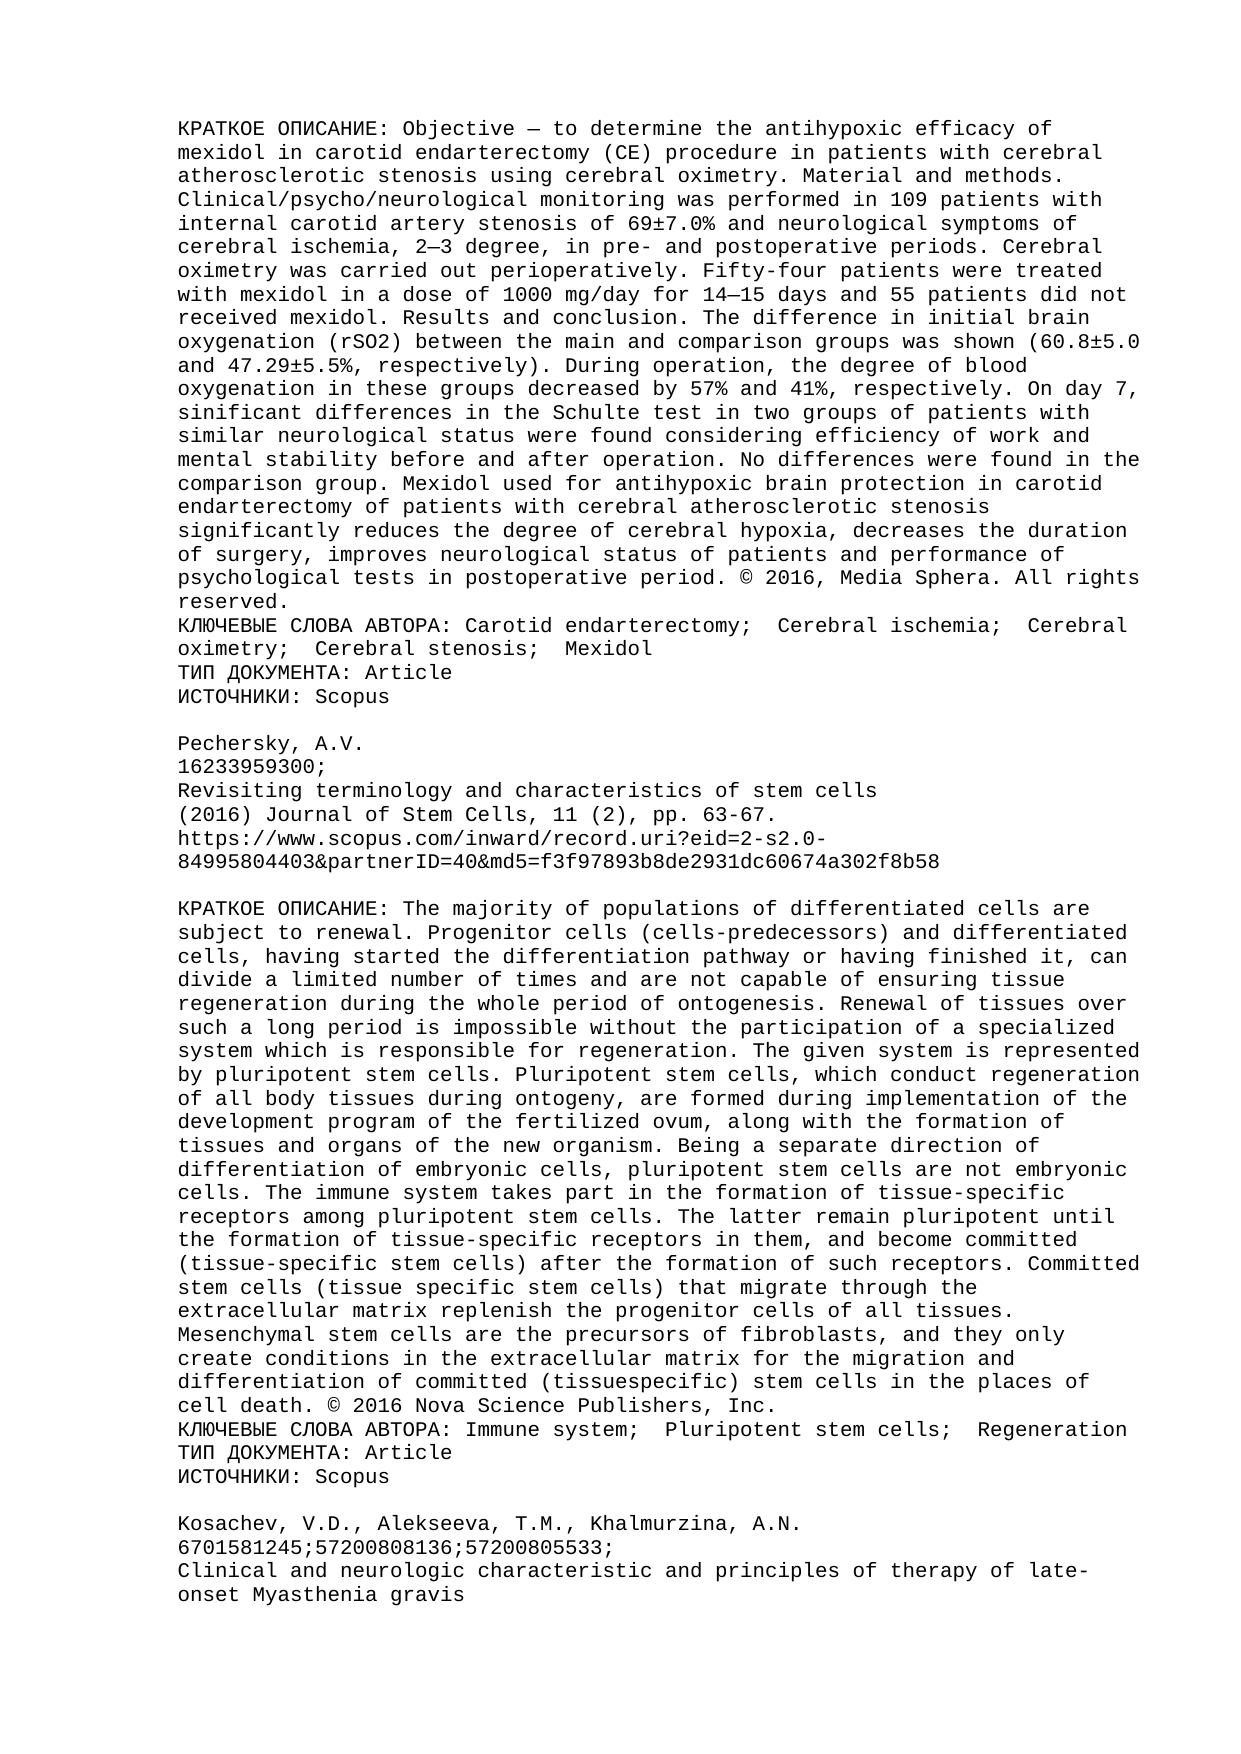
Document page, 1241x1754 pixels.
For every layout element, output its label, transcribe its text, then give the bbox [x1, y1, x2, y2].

text ТИП ДОКУМЕНТА: Article [177, 1442, 1152, 1466]
text КЛЮЧЕВЫЕ СЛОВА АВТОРА: Immune system; Pluripotent stem cells; Regeneration [177, 1419, 1152, 1442]
text Pechersky, A.V. [177, 733, 1152, 757]
text ИСТОЧНИКИ: Scopus [177, 686, 1152, 709]
text 16233959300; [177, 757, 1152, 780]
text КРАТКОЕ ОПИСАНИЕ: The majority of populations of differentiated cells are subject to renewal. Progenitor cells (cells-predecessors) and differentiated cells, having started the differentiation pathway or having finished it, can divide a limited number of times and are not capable of ensuring tissue regeneration during the whole period of ontogenesis. Renewal of tissues over such a long period is impossible without the participation of a specialized system which is responsible for regeneration. The given system is represented by pluripotent stem cells. Pluripotent stem cells, which conduct regeneration of all body tissues during ontogeny, are formed during implementation of the development program of the fertilized ovum, along with the formation of tissues and organs of the new organism. Being a separate direction of differentiation of embryonic cells, pluripotent stem cells are not embryonic cells. The immune system takes part in the formation of tissue-specific receptors among pluripotent stem cells. The latter remain pluripotent until the formation of tissue-specific receptors in them, and become committed (tissue-specific stem cells) after the formation of such receptors. Committed stem cells (tissue specific stem cells) that migrate through the extracellular matrix replenish the progenitor cells of all tissues. Mesenchymal stem cells are the precursors of fibroblasts, and they only create conditions in the extracellular matrix for the migration and differentiation of committed (tissuespecific) stem cells in the places of cell death. © 2016 Nova Science Publishers, Inc. [177, 898, 1152, 1419]
text Clinical and neurologic characteristic and principles of therapy of late-onset Myasthenia gravis [177, 1561, 1152, 1608]
text https://www.scopus.com/inward/record.uri?eid=2-s2.0-84995804403&partnerID=40&md5=f3f97893b8de2931dc60674a302f8b58 [177, 827, 1152, 875]
text (2016) Journal of Stem Cells, 11 (2), pp. 63-67. [177, 804, 1152, 827]
text ИСТОЧНИКИ: Scopus [177, 1466, 1152, 1489]
text КЛЮЧЕВЫЕ СЛОВА АВТОРА: Carotid endarterectomy; Cerebral ischemia; Cerebral oximetry; Cerebral stenosis; Mexidol [177, 615, 1152, 662]
text 6701581245;57200808136;57200805533; [177, 1537, 1152, 1561]
text КРАТКОЕ ОПИСАНИЕ: Objective — to determine the antihypoxic efficacy of mexidol in carotid endarterectomy (CE) procedure in patients with cerebral atherosclerotic stenosis using cerebral oximetry. Material and methods. Clinical/psycho/neurological monitoring was performed in 109 patients with internal carotid artery stenosis of 69±7.0% and neurological symptoms of cerebral ischemia, 2—3 degree, in pre- and postoperative periods. Cerebral oximetry was carried out perioperatively. Fifty-four patients were treated with mexidol in a dose of 1000 mg/day for 14—15 days and 55 patients did not received mexidol. Results and conclusion. The difference in initial brain oxygenation (rSO2) between the main and comparison groups was shown (60.8±5.0 and 47.29±5.5%, respectively). During operation, the degree of blood oxygenation in these groups decreased by 57% and 41%, respectively. On day 7, sinificant differences in the Schulte test in two groups of patients with similar neurological status were found considering efficiency of work and mental stability before and after operation. No differences were found in the comparison group. Mexidol used for antihypoxic brain protection in carotid endarterectomy of patients with cerebral atherosclerotic stenosis significantly reduces the degree of cerebral hypoxia, decreases the duration of surgery, improves neurological status of patients and performance of psychological tests in postoperative period. © 2016, Media Sphera. All rights reserved. [177, 118, 1152, 615]
text Revisiting terminology and characteristics of stem cells [177, 780, 1152, 804]
text ТИП ДОКУМЕНТА: Article [177, 662, 1152, 686]
text Kosachev, V.D., Alekseeva, T.M., Khalmurzina, A.N. [177, 1513, 1152, 1537]
